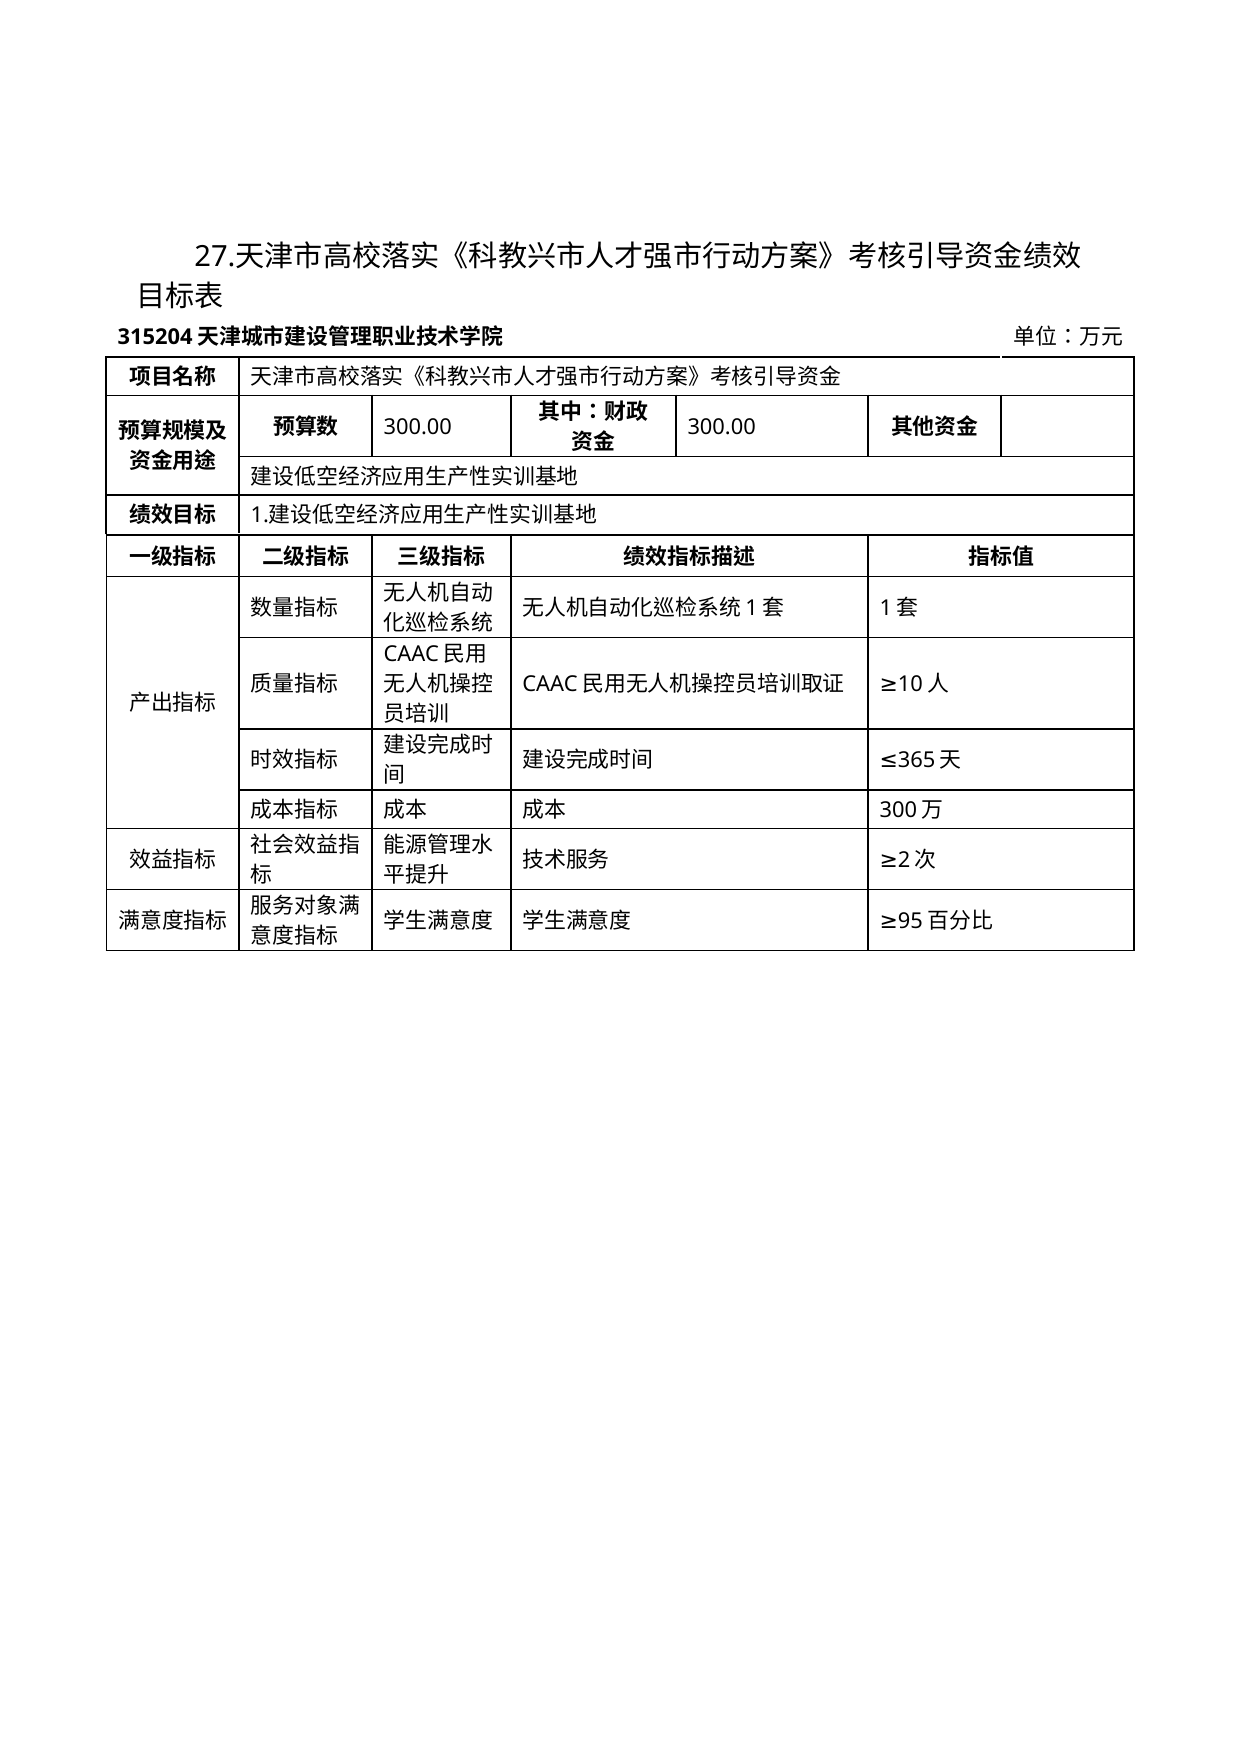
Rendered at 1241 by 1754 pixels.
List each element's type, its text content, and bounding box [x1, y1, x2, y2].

table_cell 学生满意度 [512, 890, 867, 950]
table_cell ≥95百分比 [869, 890, 1133, 950]
table_cell 建设完成时间 [373, 730, 510, 789]
table_cell 绩效目标 [107, 496, 238, 533]
table_cell ≤365天 [869, 730, 1133, 789]
table_cell 成本 [512, 791, 867, 827]
table_cell ≥10人 [869, 638, 1133, 728]
table_header 绩效指标描述 [512, 536, 867, 576]
table_cell 天津市高校落实《科教兴市人才强市行动方案》考核引导资金 [240, 358, 1133, 394]
table_cell 其他资金 [869, 396, 1000, 456]
table_cell 1套 [869, 577, 1133, 637]
table_cell CAAC民用无人机操控员培训 [373, 638, 510, 728]
table_cell 成本 [373, 791, 510, 827]
table_cell 1.建设低空经济应用生产性实训基地 [240, 496, 1133, 533]
table_cell 社会效益指标 [240, 829, 371, 888]
table_cell 300.00 [373, 396, 510, 456]
table_cell 技术服务 [512, 829, 867, 888]
table_header 指标值 [869, 536, 1133, 576]
table_cell 建设低空经济应用生产性实训基地 [240, 457, 1133, 494]
table_cell 其中：财政 资金 [512, 396, 675, 456]
table_cell 服务对象满意度指标 [240, 890, 371, 950]
table_header 单位：万元 [1002, 316, 1133, 356]
table_cell 300万 [869, 791, 1133, 827]
table_cell [1002, 396, 1133, 456]
table_cell 满意度指标 [107, 890, 238, 950]
table_cell ≥2次 [869, 829, 1133, 888]
table_header 315204天津城市建设管理职业技术学院 [107, 316, 1000, 356]
table_cell 学生满意度 [373, 890, 510, 950]
table_cell 建设完成时间 [512, 730, 867, 789]
table_cell 预算规模及资金用途 [107, 396, 238, 494]
table_cell 无人机自动化巡检系统 [373, 577, 510, 637]
text 27.天津市高校落实《科教兴市人才强市行动方案》考核引导资金绩效目标表 [136, 235, 1104, 315]
table_header 一级指标 [107, 536, 238, 576]
table_cell 300.00 [677, 396, 867, 456]
table_cell 产出指标 [107, 577, 238, 827]
table_cell CAAC民用无人机操控员培训取证 [512, 638, 867, 728]
table_cell 质量指标 [240, 638, 371, 728]
table_cell 预算数 [240, 396, 371, 456]
table_cell 能源管理水平提升 [373, 829, 510, 888]
table_header 二级指标 [240, 536, 371, 576]
table_cell 无人机自动化巡检系统1套 [512, 577, 867, 637]
table_cell 时效指标 [240, 730, 371, 789]
table_header 三级指标 [373, 536, 510, 576]
table_cell 数量指标 [240, 577, 371, 637]
table_cell 成本指标 [240, 791, 371, 827]
table_cell 效益指标 [107, 829, 238, 888]
table_cell 项目名称 [107, 358, 238, 394]
